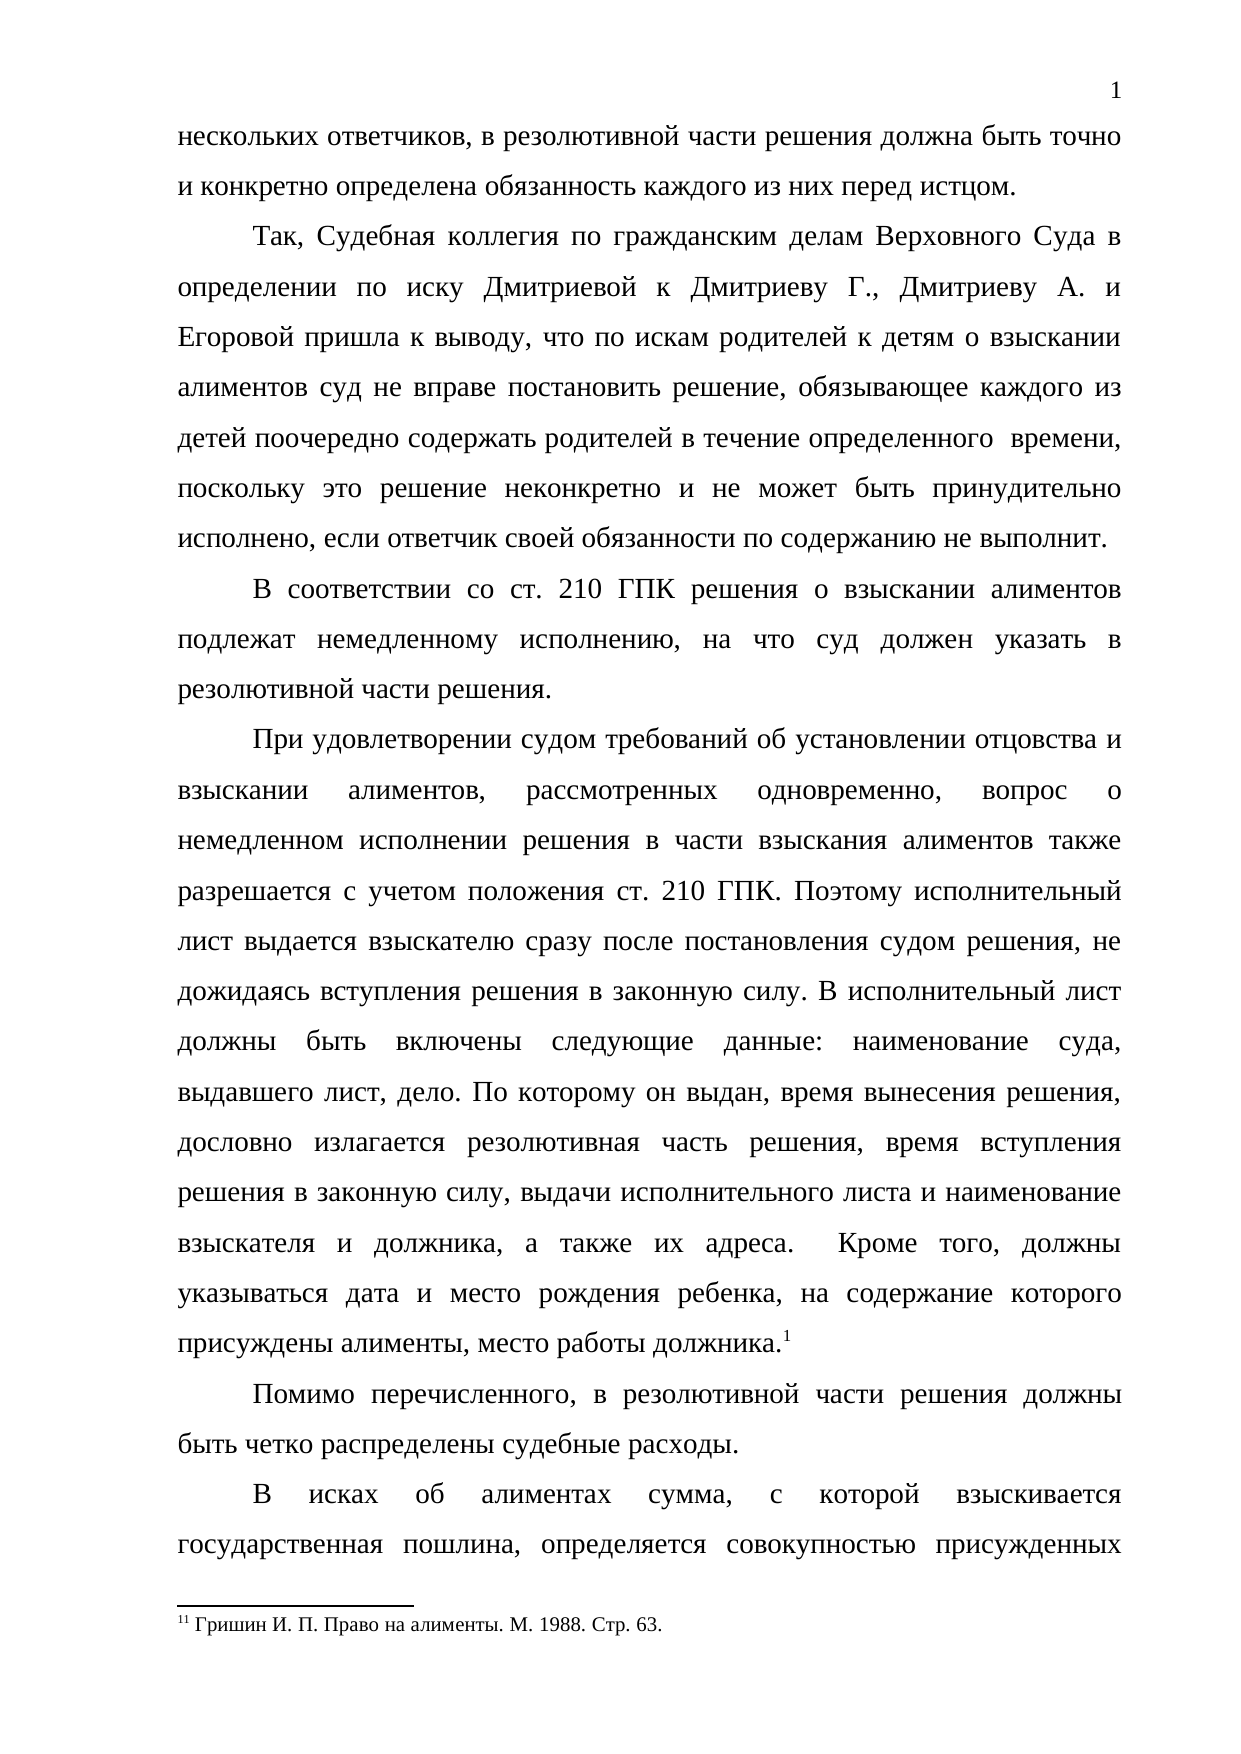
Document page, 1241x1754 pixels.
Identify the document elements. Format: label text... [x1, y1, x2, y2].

text При удовлетворении судом требований об установлении отцовства и взыскании алиментов, рассмотренных одновременно, вопрос о немедленном исполнении решения в части взыскания алиментов также разрешается с учетом положения ст. 210 ГПК. Поэтому исполнительный лист выдается взыскателю сразу после постановления судом решения, не дожидаясь вступления решения в законную силу. В исполнительный лист должны быть включены следующие данные: наименование суда, выдавшего лист, дело. По которому он выдан, время вынесения решения, дословно излагается резолютивная часть решения, время вступления решения в законную силу, выдачи исполнительного листа и наименование взыскателя и должника, а также их адреса. Кроме того, должны указываться дата и место рождения ребенка, на содержание которого присуждены алименты, место работы должника.1 [177, 722, 1122, 1359]
text Помимо перечисленного, в резолютивной части решения должны быть четко распределены судебные расходы. [177, 1376, 1122, 1460]
text В соответствии со ст. 210 ГПК решения о взыскании алиментов подлежат немедленному исполнению, на что суд должен указать в резолютивной части решения. [177, 571, 1122, 705]
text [177, 118, 1122, 202]
text Так, Судебная коллегия по гражданским делам Верховного Суда в определении по иску Дмитриевой к Дмитриеву Г., Дмитриеву А. и Егоровой пришла к выводу, что по искам родителей к детям о взыскании алиментов суд не вправе постановить решение, обязывающее каждого из детей поочередно содержать родителей в течение определенного времени, поскольку это решение неконкретно и не может быть принудительно исполнено, если ответчик своей обязанности по содержанию не выполнит. [177, 219, 1122, 554]
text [177, 1477, 1122, 1560]
